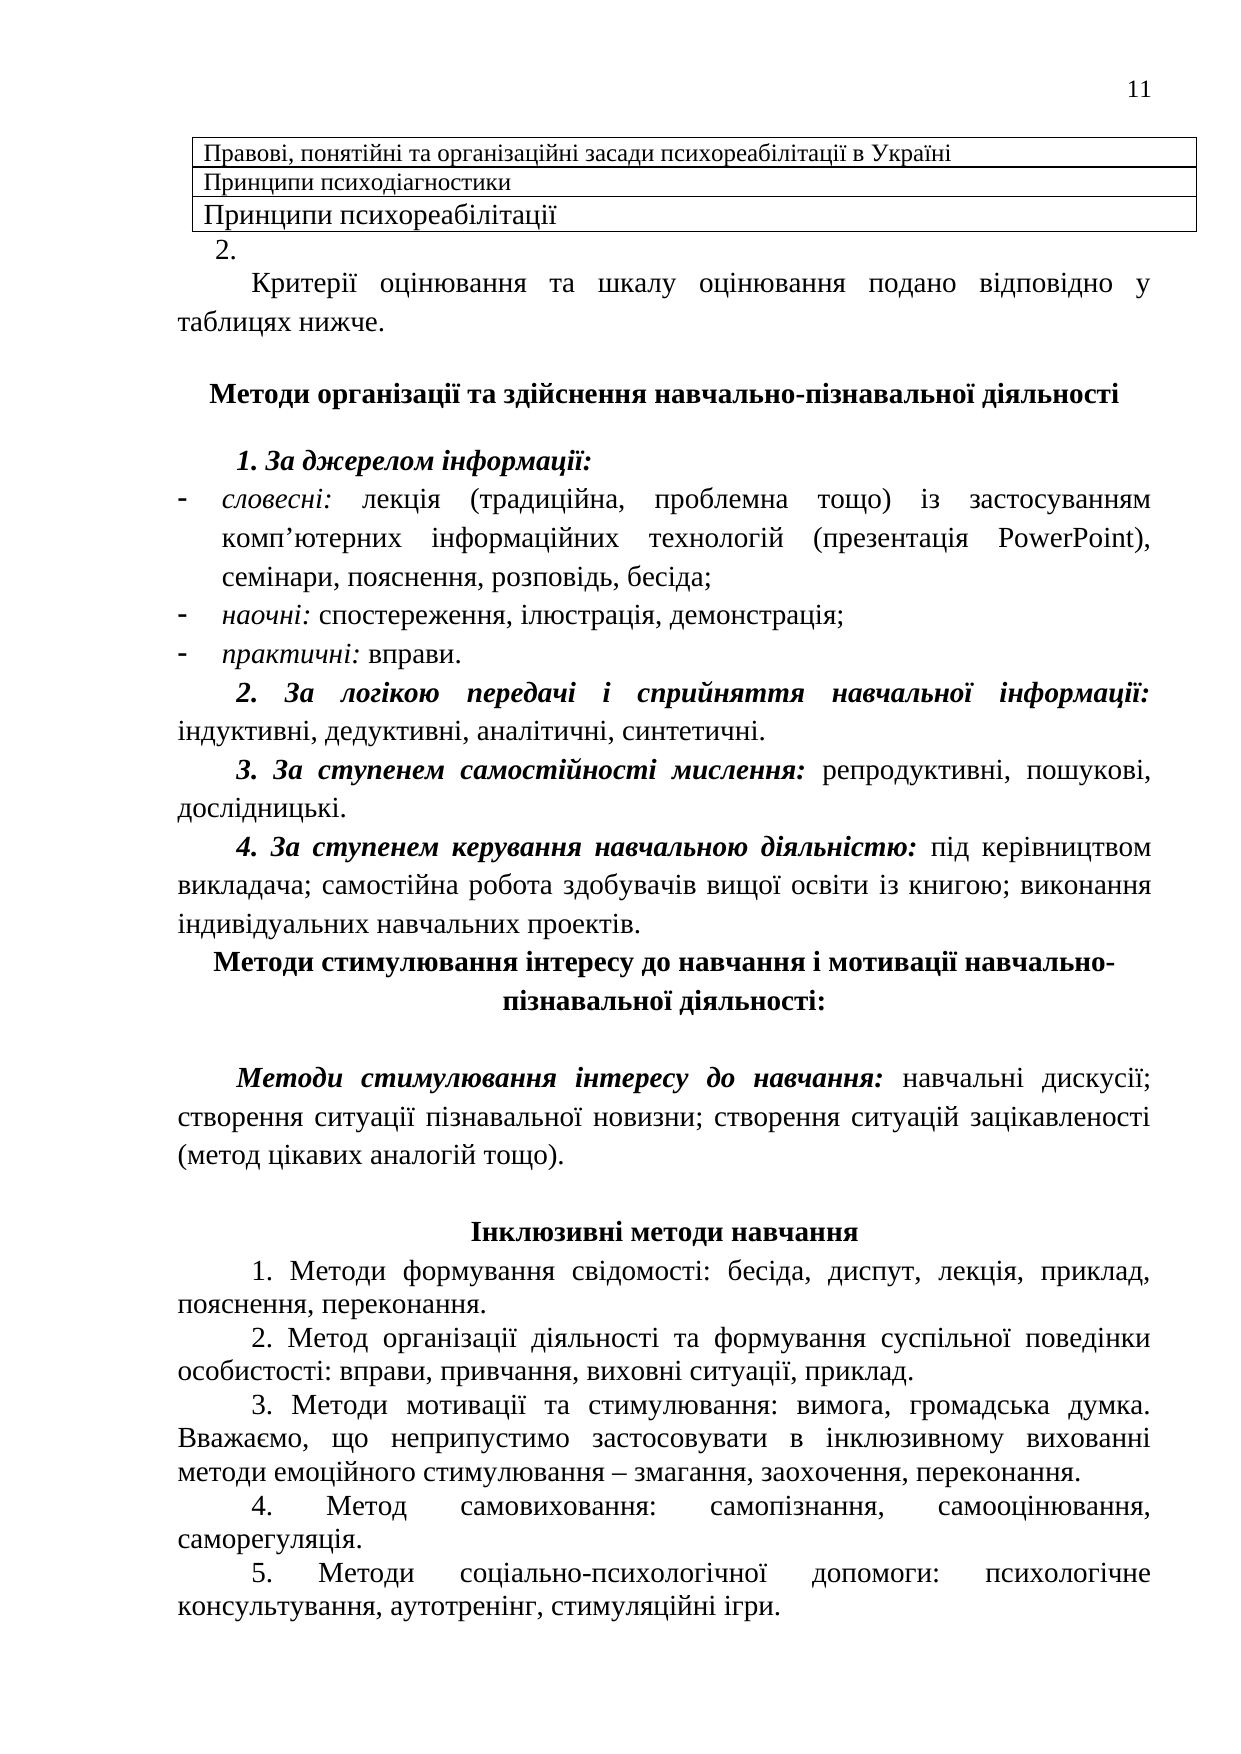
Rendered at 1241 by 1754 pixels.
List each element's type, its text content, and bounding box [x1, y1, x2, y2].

text 4. Метод самовиховання: самопізнання, самооцінювання, саморегуляція. [177, 1488, 1152, 1555]
text 3. Методи мотивації та стимулювання: вимога, громадська думка. Вважаємо, що неприпустимо застосовувати в інклюзивному вихованні методи емоційного стимулювання – змагання, заохочення, переконання. [177, 1387, 1152, 1488]
list наочні: спостереження, ілюстрація, демонстрація; [177, 597, 1152, 631]
table_cell Правові, понятійні та організаційні засади психореабілітації в Україні [193, 138, 1196, 166]
text Методи стимулювання інтересу до навчання і мотивації навчально-пізнавальної діяльності: [177, 944, 1152, 1017]
table_cell Принципи психодіагностики [193, 168, 1196, 196]
text Методи організації та здійснення навчально-пізнавальної діяльності [177, 376, 1152, 409]
text 4. За ступенем керування навчальною діяльністю: під керівництвом викладача; самостійна робота здобувачів вищої освіти із книгою; виконання індивідуальних навчальних проектів. [177, 829, 1152, 939]
text 2. Метод організації діяльності та формування суспільної поведінки особистості: вправи, привчання, виховні ситуації, приклад. [177, 1320, 1152, 1387]
text 5. Методи соціально-психологічної допомоги: психологічне консультування, аутотренінг, стимуляційні ігри. [177, 1555, 1152, 1622]
list словесні: лекція (традиційна, проблемна тощо) із застосуванням комп’ютерних інформаційних технологій (презентація PowerPoint), семінари, пояснення, розповідь, бесіда; [177, 482, 1152, 592]
list практичні: вправи. [177, 636, 1152, 670]
text Інклюзивні методи навчання [177, 1214, 1152, 1248]
text 1. За джерелом інформації: [177, 443, 1152, 477]
text Критерії оцінювання та шкалу оцінювання подано відповідно у таблицях нижче. [177, 265, 1152, 337]
table_cell Принципи психореабілітації [193, 197, 1196, 231]
text Методи стимулювання інтересу до навчання: навчальні дискусії; створення ситуації пізнавальної новизни; створення ситуацій зацікавленості (метод цікавих аналогій тощо). [177, 1060, 1152, 1171]
text 1. Методи формування свідомості: бесіда, диспут, лекція, приклад, пояснення, переконання. [177, 1253, 1152, 1320]
text 3. За ступенем самостійності мислення: репродуктивні, пошукові, дослідницькі. [177, 752, 1152, 824]
text 2. За логікою передачі і сприйняття навчальної інформації: індуктивні, дедуктивні, аналітичні, синтетичні. [177, 675, 1152, 747]
